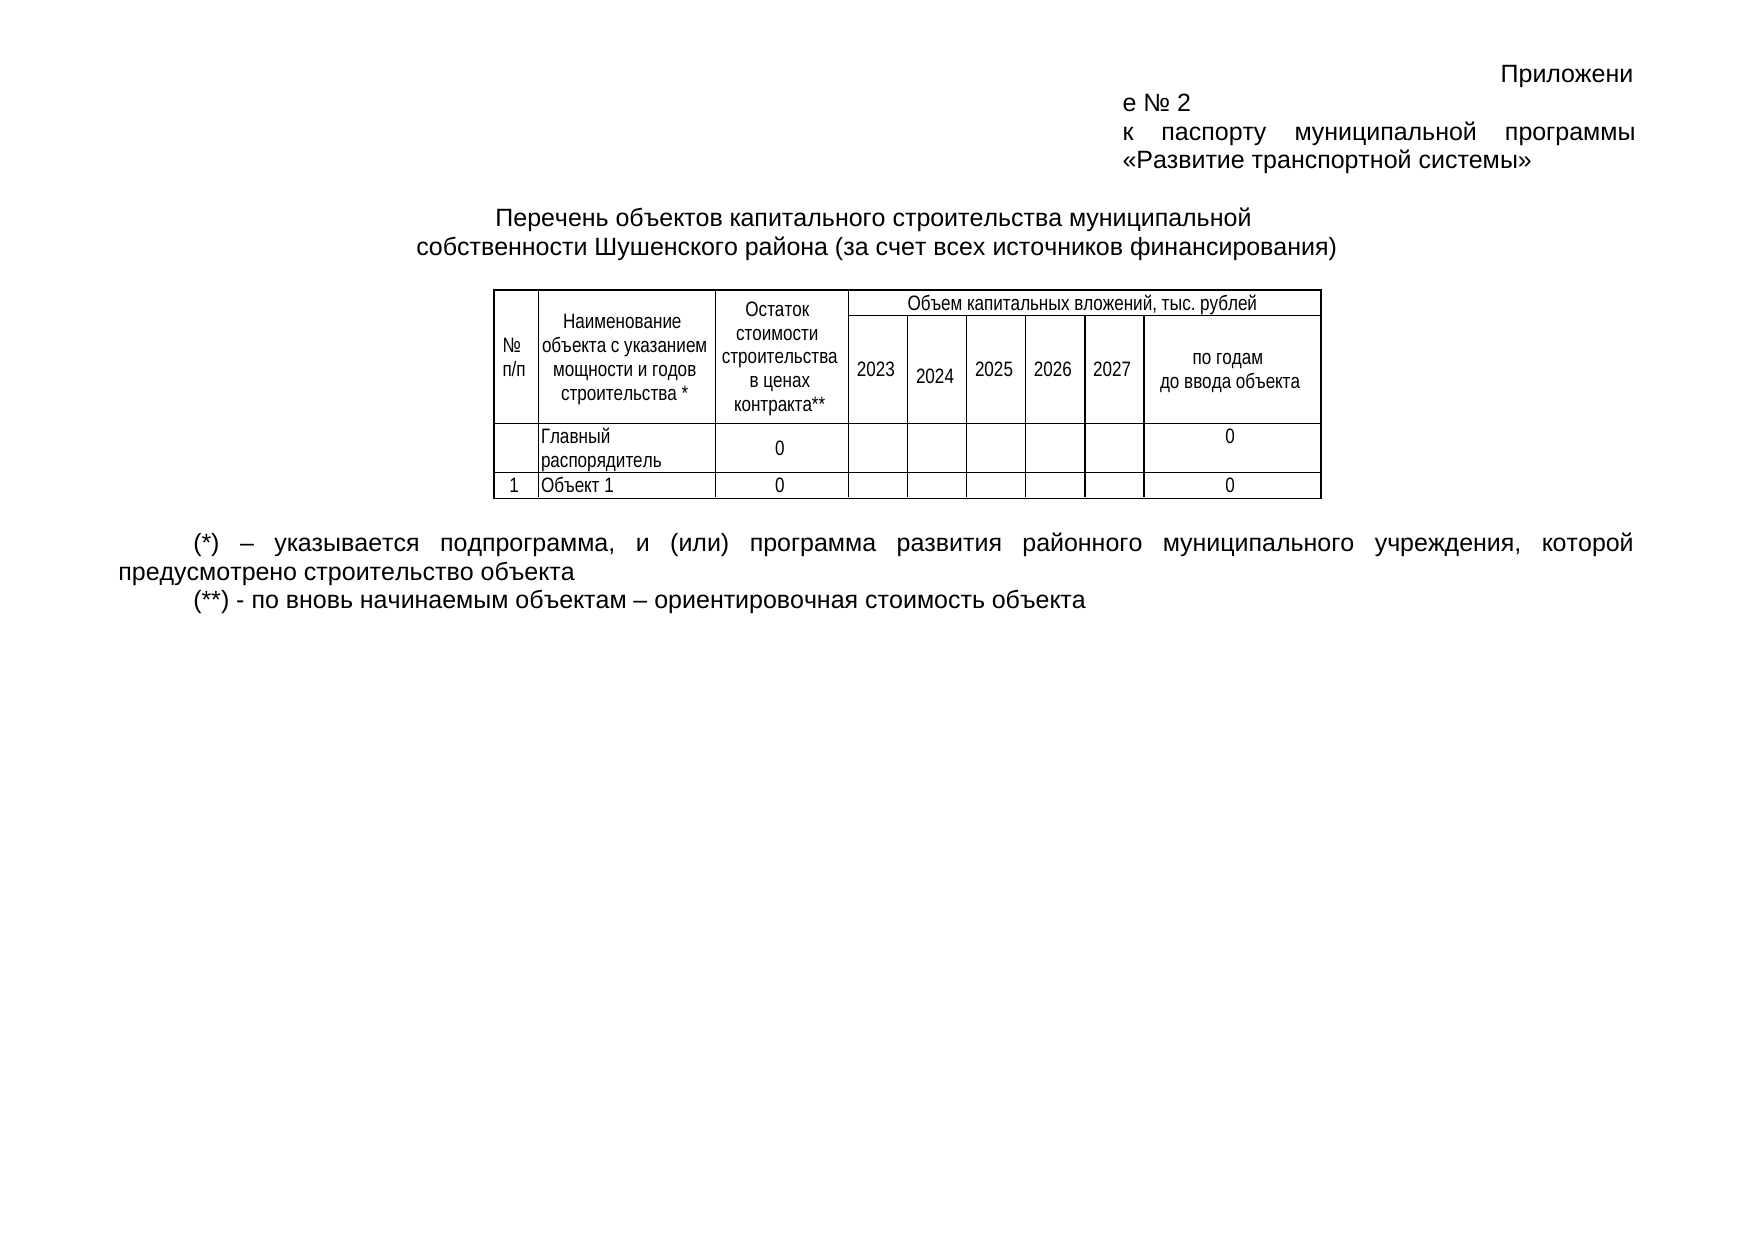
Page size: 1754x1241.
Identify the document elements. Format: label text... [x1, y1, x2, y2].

table_header Остаток стоимости строительства в ценах контракта** [716, 291, 848, 422]
table_cell [967, 473, 1025, 497]
table_cell [967, 424, 1025, 472]
text к паспорту муниципальной программы «Развитие транспортной системы» [1122, 117, 1636, 174]
text (*) – указывается подпрограмма, и (или) программа развития районного муниципального учреждения, которой предусмотрено строительство объекта [118, 528, 1636, 585]
table_cell 0 [716, 473, 848, 497]
table_header Объем капитальных вложений, тыс. рублей [849, 291, 1320, 314]
table_cell 0 [1145, 473, 1320, 497]
table_cell 0 [1145, 424, 1320, 472]
table_cell 0 [716, 424, 848, 472]
table_cell [908, 424, 966, 472]
table_cell 2024 [908, 316, 966, 422]
table_cell 2026 [1026, 316, 1084, 422]
table_cell [1026, 473, 1084, 497]
table_cell [495, 424, 538, 472]
table_cell Объект 1 [539, 473, 715, 497]
text Приложение № 2 [1122, 59, 1636, 117]
table_cell 2025 [967, 316, 1025, 422]
table_cell [849, 424, 907, 472]
table_cell [1086, 473, 1143, 497]
table_cell 1 [495, 473, 538, 497]
table_cell Главный распорядитель [539, 424, 715, 472]
table_cell по годам до ввода объекта [1145, 316, 1320, 422]
text (**) - по вновь начинаемым объектам – ориентировочная стоимость объекта [118, 585, 1636, 614]
table_cell [1026, 424, 1084, 472]
table_cell [849, 473, 907, 497]
text Перечень объектов капитального строительства муниципальной собственности Шушенского района (за счет всех источников финансирования) [118, 203, 1636, 260]
table_header Наименование объекта с указанием мощности и годов строительства * [539, 291, 715, 422]
table_cell 2023 [849, 316, 907, 422]
table_header № п/п [495, 291, 538, 422]
table_cell [1086, 424, 1143, 472]
table_cell 2027 [1086, 316, 1143, 422]
table_cell [908, 473, 966, 497]
